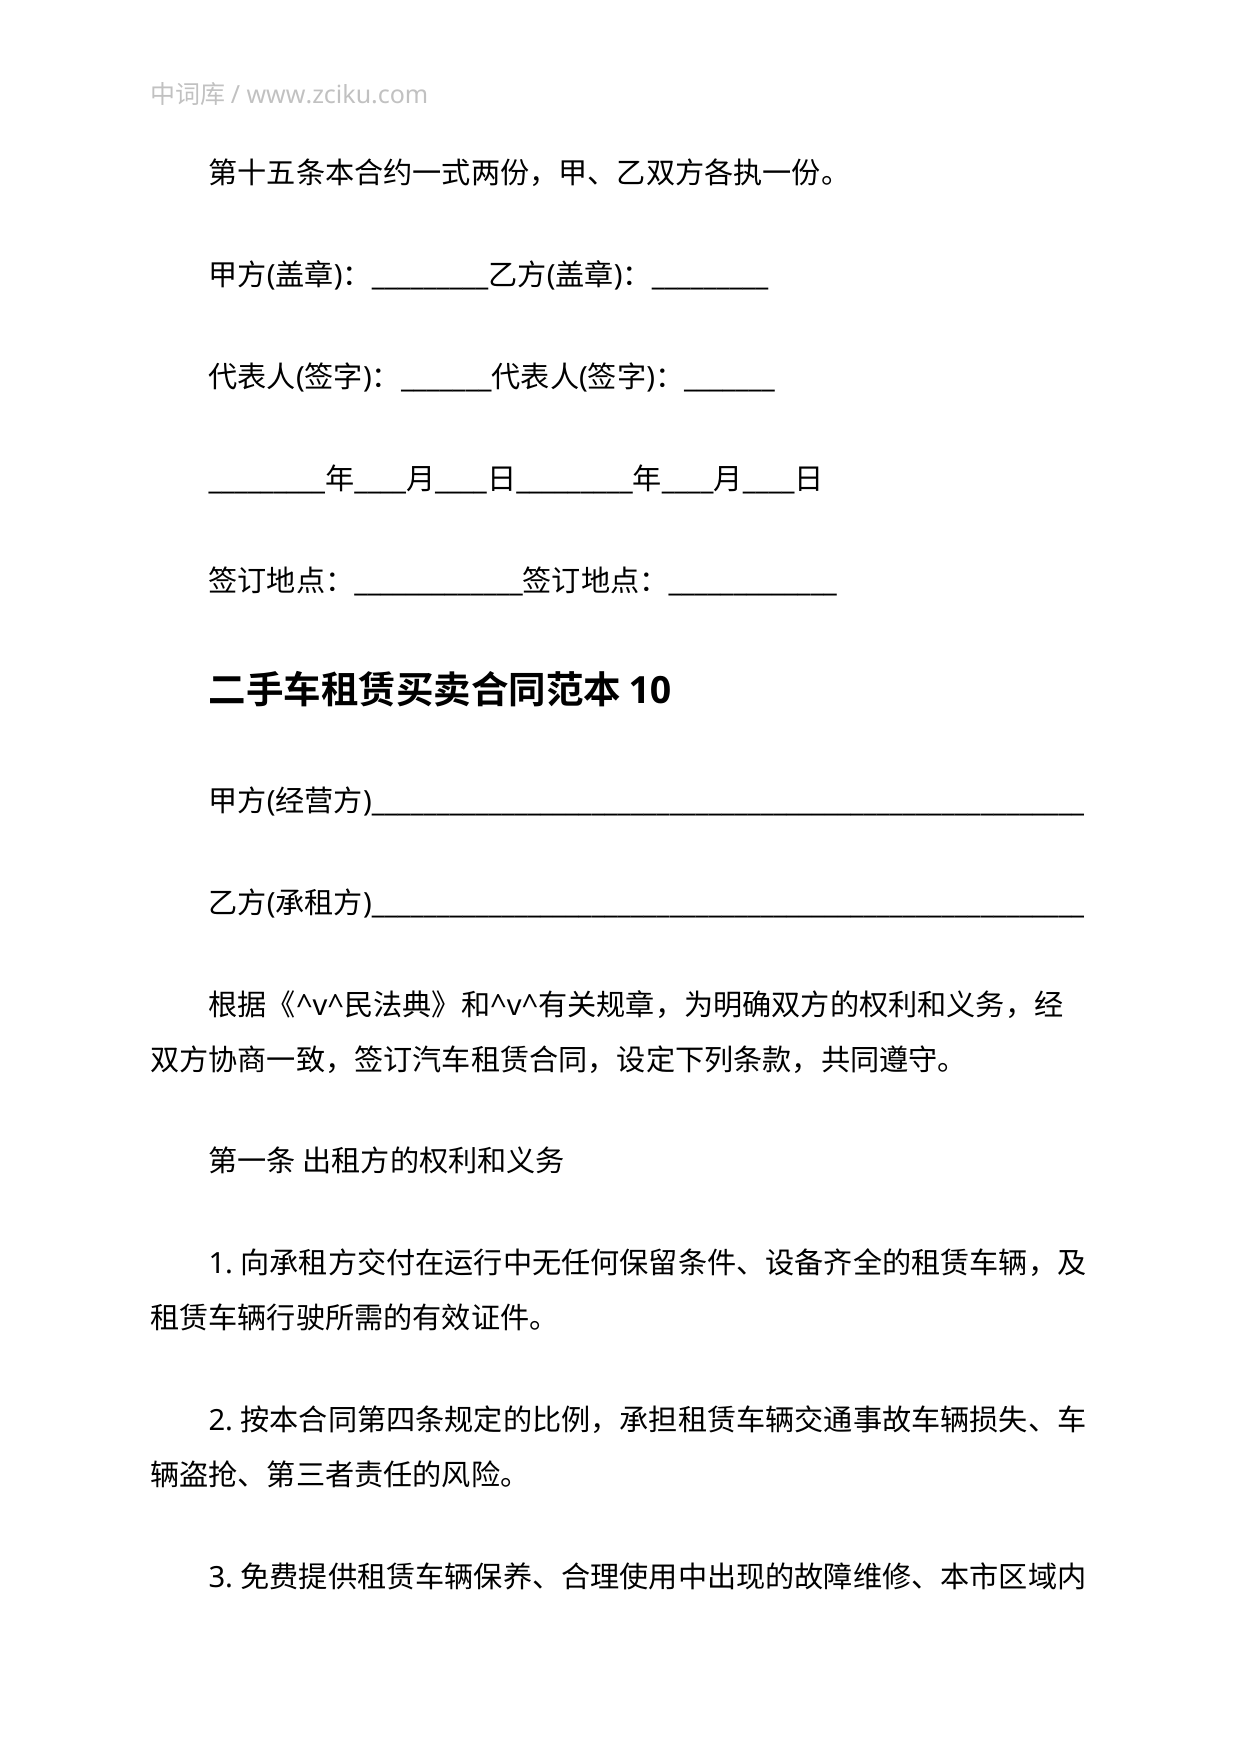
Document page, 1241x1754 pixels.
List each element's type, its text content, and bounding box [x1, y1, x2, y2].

text 第十五条本合约一式两份，甲、乙双方各执一份。 [150, 150, 1090, 192]
text 代表人(签字)：_______代表人(签字)：_______ [150, 354, 1090, 396]
text 乙方(承租方)_______________________________________________________ [150, 879, 1090, 922]
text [150, 1553, 1090, 1596]
text 第一条 出租方的权利和义务 [150, 1138, 1090, 1180]
text 2. 按本合同第四条规定的比例，承担租赁车辆交通事故车辆损失、车辆盗抢、第三者责任的风险。 [150, 1397, 1090, 1494]
text 二手车租赁买卖合同范本10 [150, 660, 1090, 714]
text _________年____月____日_________年____月____日 [150, 456, 1090, 498]
text 1. 向承租方交付在运行中无任何保留条件、设备齐全的租赁车辆，及租赁车辆行驶所需的有效证件。 [150, 1240, 1090, 1337]
text 甲方(盖章)：_________乙方(盖章)：_________ [150, 252, 1090, 294]
text 签订地点：_____________签订地点：_____________ [150, 558, 1090, 600]
text 甲方(经营方)_______________________________________________________ [150, 777, 1090, 820]
text 根据《^v^民法典》和^v^有关规章，为明确双方的权利和义务，经双方协商一致，签订汽车租赁合同，设定下列条款，共同遵守。 [150, 981, 1090, 1078]
